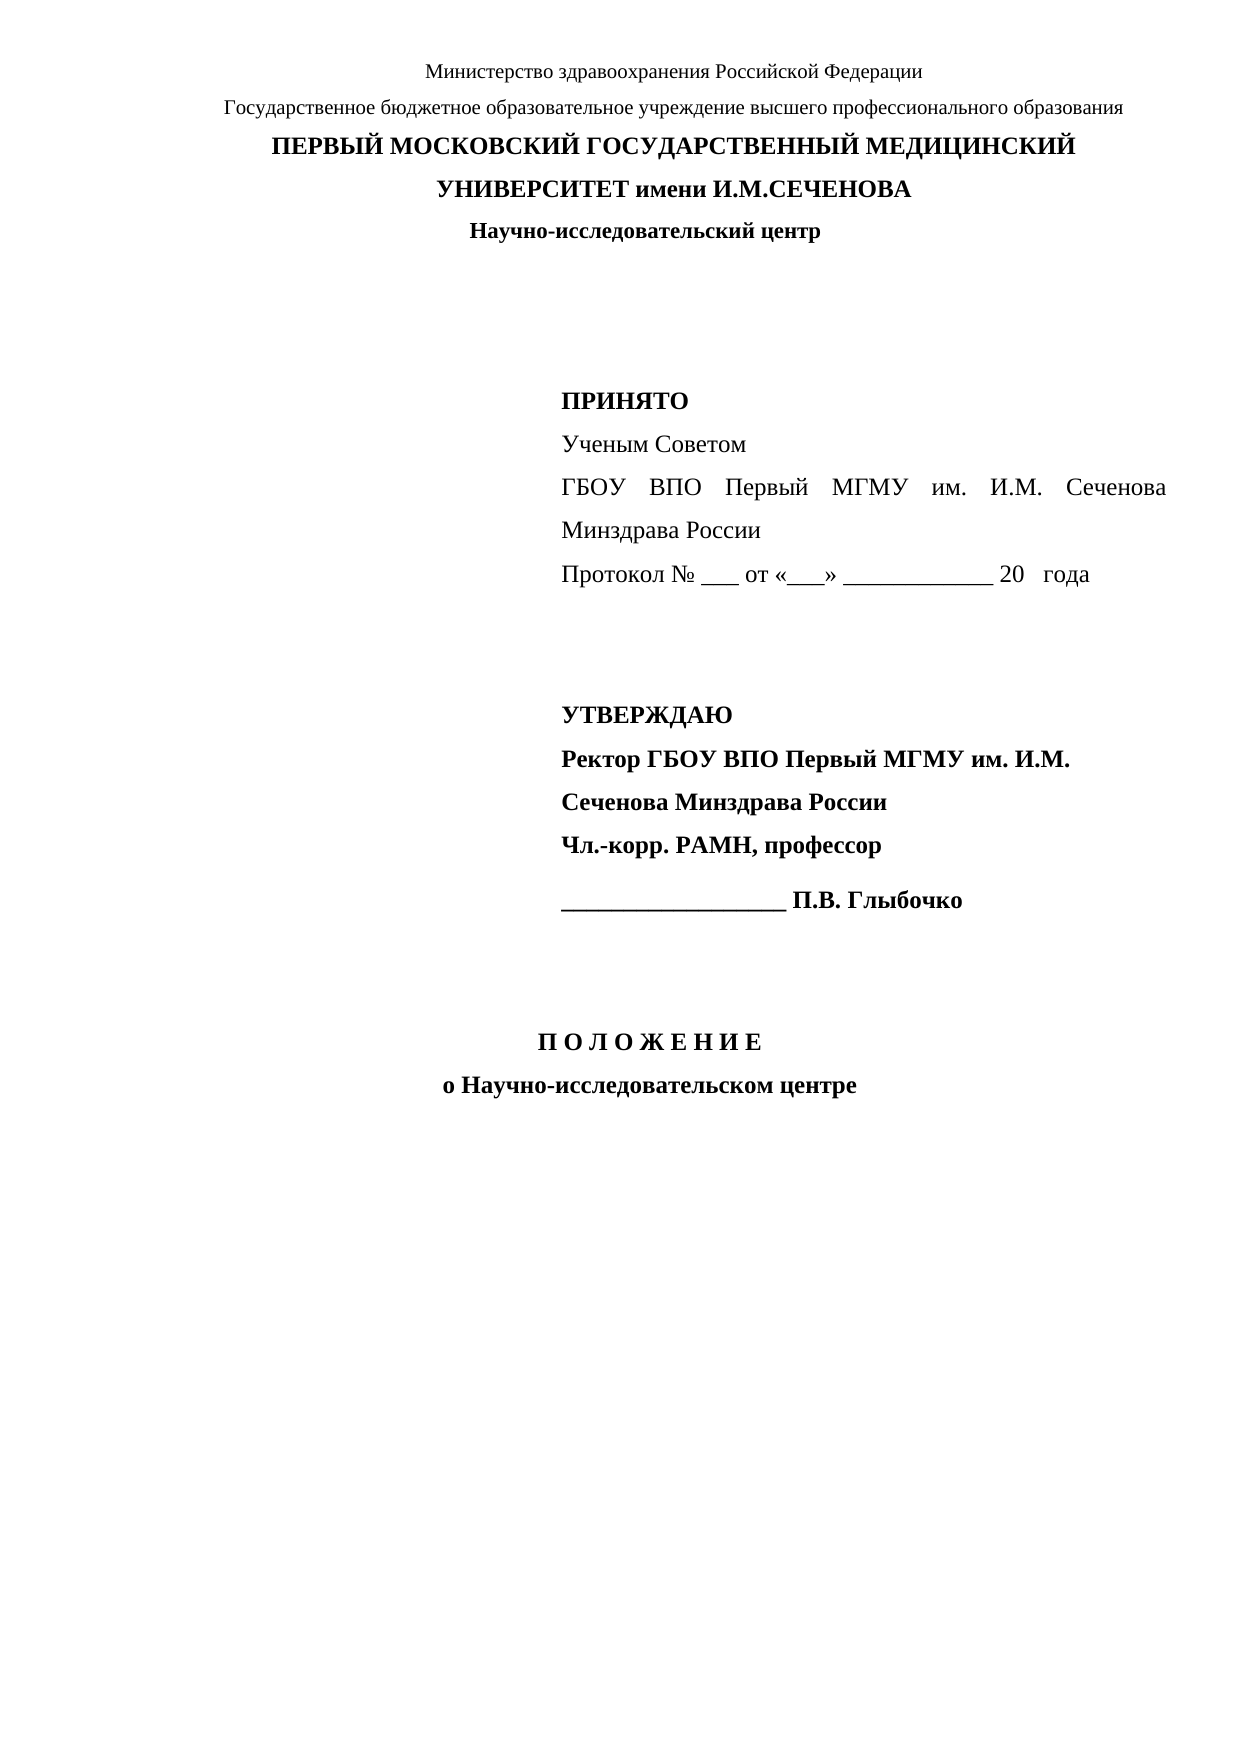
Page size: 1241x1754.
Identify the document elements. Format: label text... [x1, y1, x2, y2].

text Чл.-корр. РАМН, профессор [487, 830, 1181, 859]
text Научно-исследовательский центр [61, 217, 1229, 244]
text УТВЕРЖДАЮ Ректор ГБОУ ВПО Первый МГМУ им. И.М. Сеченова Минздрава России [561, 701, 1181, 816]
text ГБОУ ВПО Первый МГМУ им. И.М. Сеченова Минздрава России [561, 472, 1166, 544]
text Ученым Советом [561, 429, 1166, 458]
text __________________ П.В. Глыбочко [486, 886, 1181, 914]
text Протокол № ___ от «___» ____________ 20 года [561, 559, 1166, 587]
text Министерство здравоохранения Российской Федерации [118, 59, 1229, 83]
text о Научно-исследовательском центре [118, 1071, 1181, 1099]
text ПРИНЯТО [561, 386, 1166, 415]
text УНИВЕРСИТЕТ имени И.М.СЕЧЕНОВА [118, 174, 1229, 203]
text Государственное бюджетное образовательное учреждение высшего профессионального образования [118, 95, 1229, 119]
text ПОЛОЖЕНИЕ [118, 1027, 1181, 1056]
text ПЕРВЫЙ МОСКОВСКИЙ ГОСУДАРСТВЕННЫЙ МЕДИЦИНСКИЙ [118, 131, 1229, 160]
